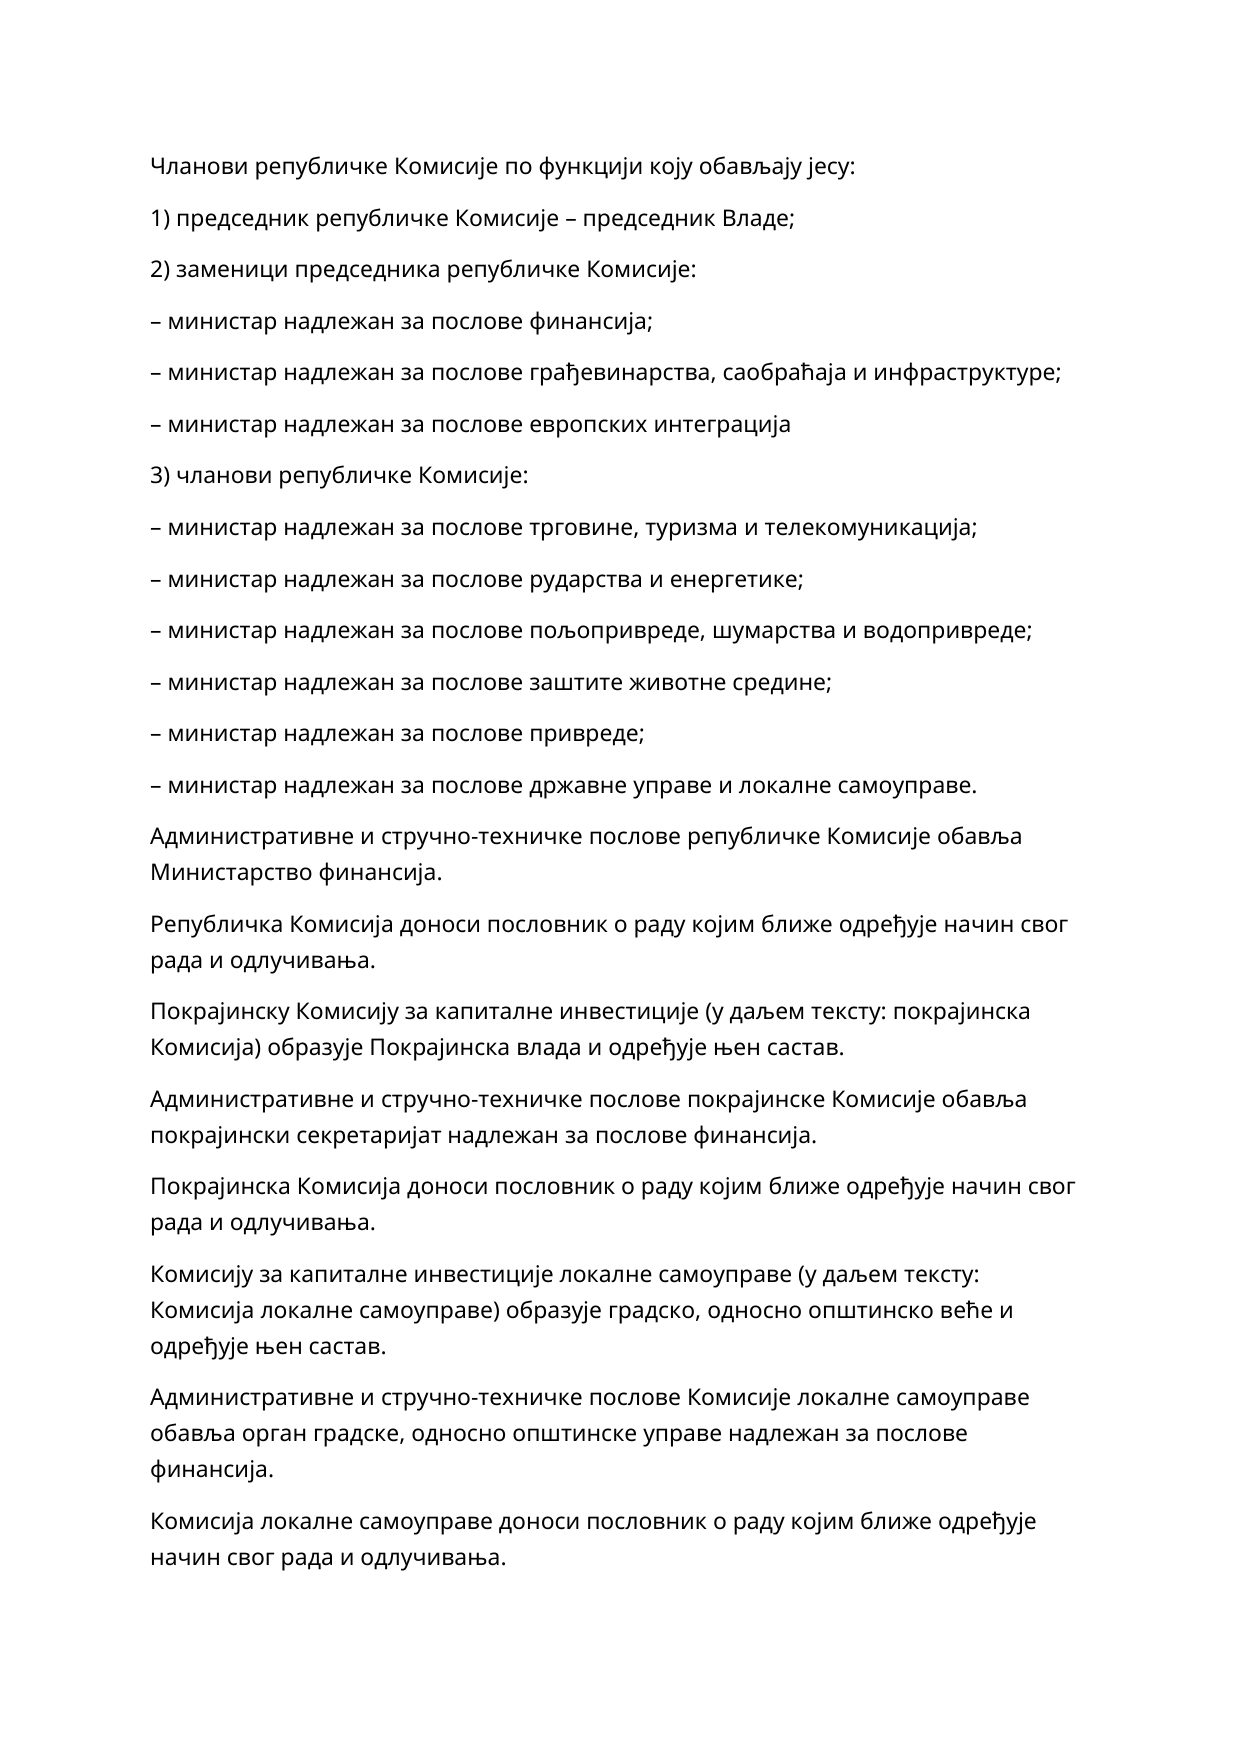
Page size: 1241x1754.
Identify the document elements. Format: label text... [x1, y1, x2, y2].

text 3) чланови републичке Комисије: [150, 459, 1090, 491]
text – министар надлежан за послове европских интеграција [150, 408, 1090, 439]
text 1) председник републичке Комисије – председник Владе; [150, 202, 1090, 233]
text Административне и стручно-техничке послове покрајинске Комисије обавља покрајински секретаријат надлежан за послове финансија. [150, 1083, 1090, 1150]
text Чланови републичке Комисије по функцији коју обављају јесу: [150, 150, 1090, 181]
text – министар надлежан за послове финансија; [150, 305, 1090, 336]
text Административне и стручно-техничке послове Комисије локалне самоуправе обавља орган градске, односно општинске управе надлежан за послове финансија. [150, 1381, 1090, 1484]
text Покрајинску Комисију за капиталне инвестиције (у даљем тексту: покрајинска Комисија) образује Покрајинска влада и одређује њен састав. [150, 995, 1090, 1062]
text 2) заменици председника републичке Комисије: [150, 253, 1090, 284]
text Административне и стручно-техничке послове републичке Комисије обавља Министарство финансија. [150, 820, 1090, 887]
text – министар надлежан за послове привреде; [150, 717, 1090, 748]
text – министар надлежан за послове рударства и енергетике; [150, 562, 1090, 594]
text – министар надлежан за послове државне управе и локалне самоуправе. [150, 769, 1090, 800]
text Комисија локалне самоуправе доноси пословник о раду којим ближе одређује начин свог рада и одлучивања. [150, 1505, 1090, 1572]
text Покрајинска Комисија доноси пословник о раду којим ближе одређује начин свог рада и одлучивања. [150, 1170, 1090, 1237]
text – министар надлежан за послове заштите животне средине; [150, 666, 1090, 697]
text – министар надлежан за послове грађевинарства, саобраћаја и инфраструктуре; [150, 356, 1090, 387]
text – министар надлежан за послове трговине, туризма и телекомуникација; [150, 511, 1090, 542]
text Комисију за капиталне инвестиције локалне самоуправе (у даљем тексту: Комисија локалне самоуправе) образује градско, односно општинско веће и одређује њен састав. [150, 1258, 1090, 1361]
text – министар надлежан за послове пољопривреде, шумарства и водопривреде; [150, 614, 1090, 645]
text Републичка Комисија доноси пословник о раду којим ближе одређује начин свог рада и одлучивања. [150, 908, 1090, 975]
